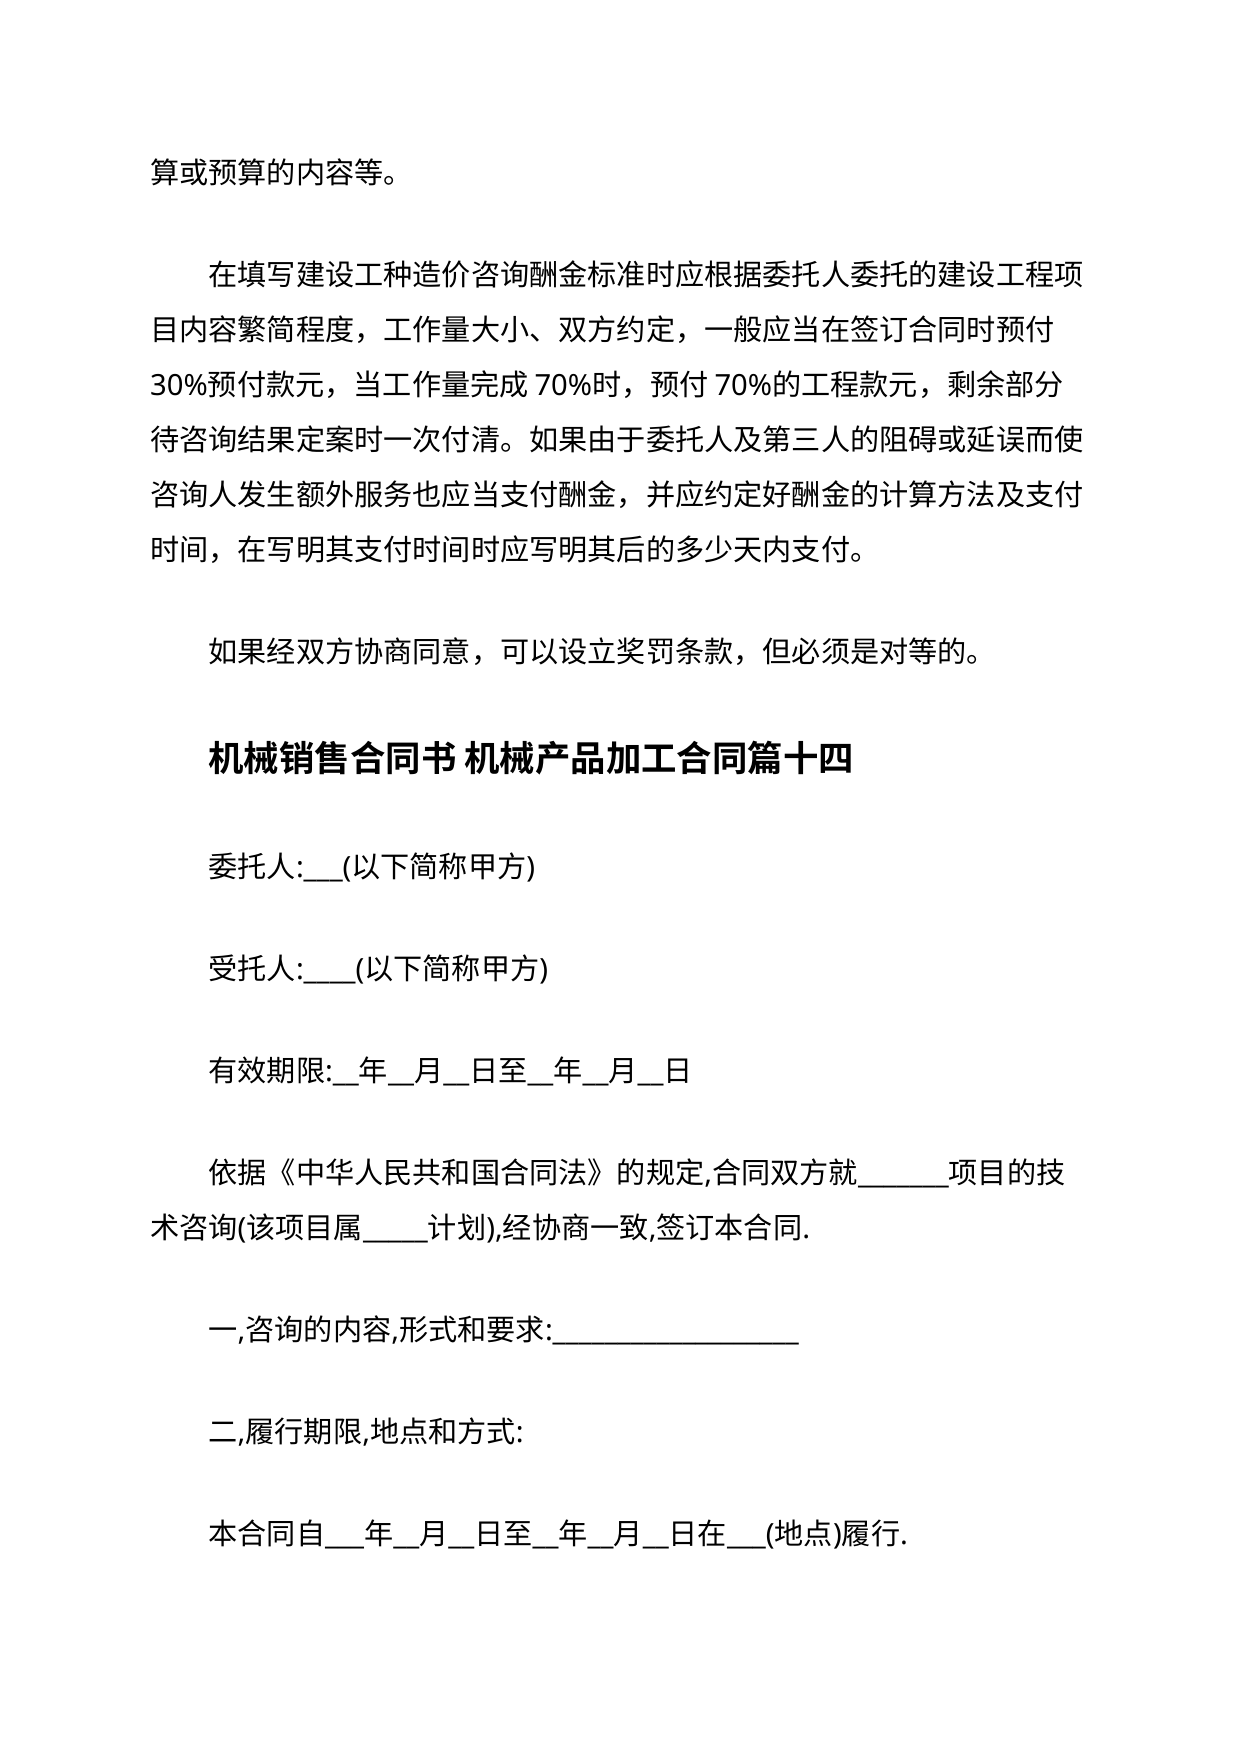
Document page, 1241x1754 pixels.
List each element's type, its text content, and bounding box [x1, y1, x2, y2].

text 依据《中华人民共和国合同法》的规定,合同双方就_______项目的技术咨询(该项目属_____计划),经协商一致,签订本合同. [150, 1149, 1090, 1247]
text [150, 150, 1090, 192]
text 受托人:____(以下简称甲方) [150, 945, 1090, 988]
text 一,咨询的内容,形式和要求:___________________ [150, 1306, 1090, 1349]
text 二,履行期限,地点和方式: [150, 1408, 1090, 1451]
text 委托人:___(以下简称甲方) [150, 843, 1090, 886]
text 机械销售合同书 机械产品加工合同篇十四 [150, 730, 1090, 781]
text 本合同自___年__月__日至__年__月__日在___(地点)履行. [150, 1510, 1090, 1553]
text 在填写建设工种造价咨询酬金标准时应根据委托人委托的建设工程项目内容繁简程度，工作量大小、双方约定，一般应当在签订合同时预付30%预付款元，当工作量完成70%时，预付70%的工程款元，剩余部分待咨询结果定案时一次付清。如果由于委托人及第三人的阻碍或延误而使咨询人发生额外服务也应当支付酬金，并应约定好酬金的计算方法及支付时间，在写明其支付时间时应写明其后的多少天内支付。 [150, 252, 1090, 569]
text 有效期限:__年__月__日至__年__月__日 [150, 1047, 1090, 1090]
text 如果经双方协商同意，可以设立奖罚条款，但必须是对等的。 [150, 628, 1090, 670]
